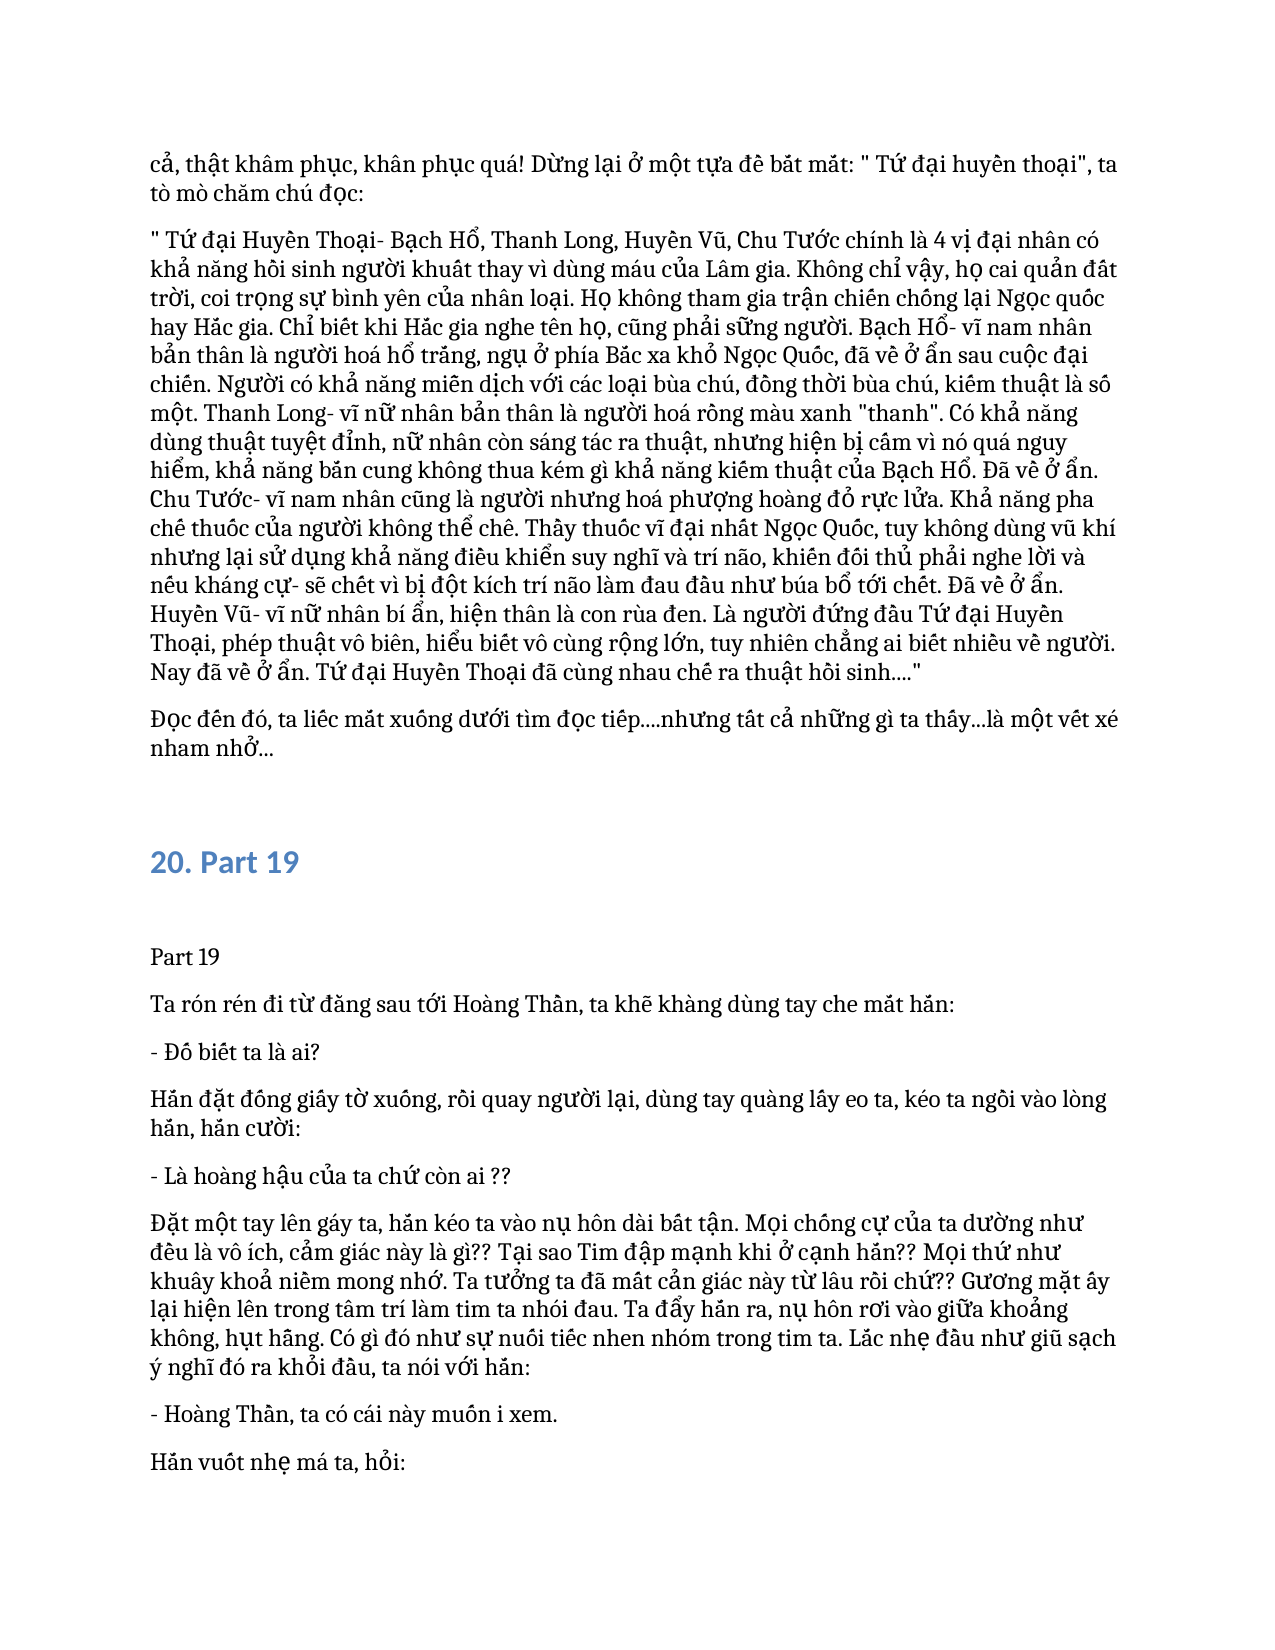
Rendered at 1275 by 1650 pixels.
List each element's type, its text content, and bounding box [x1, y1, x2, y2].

text Ta rón rén đi từ đằng sau tới Hoàng Thần, ta khẽ khàng dùng tay che mắt hắn: [150, 990, 1125, 1019]
text Đặt một tay lên gáy ta, hắn kéo ta vào nụ hôn dài bất tận. Mọi chống cự của ta dường như đều là vô ích, cảm giác này là gì?? Tại sao Tim đập mạnh khi ở cạnh hắn?? Mọi thứ như khuây khoả niềm mong nhớ. Ta tưởng ta đã mất cản giác này từ lâu rồi chứ?? Gương mặt ấy lại hiện lên trong tâm trí làm tim ta nhói đau. Ta đẩy hắn ra, nụ hôn rơi vào giữa khoảng không, hụt hẫng. Có gì đó như sự nuối tiếc nhen nhóm trong tim ta. Lắc nhẹ đầu như giũ sạch ý nghĩ đó ra khỏi đầu, ta nói với hắn: [150, 1209, 1125, 1382]
text - Là hoàng hậu của ta chứ còn ai ?? [150, 1162, 1125, 1190]
text " Tứ đại Huyền Thoại- Bạch Hổ, Thanh Long, Huyền Vũ, Chu Tước chính là 4 vị đại nhân có khả năng hồi sinh người khuất thay vì dùng máu của Lâm gia. Không chỉ vậy, họ cai quản đất trời, coi trọng sự bình yên của nhân loại. Họ không tham gia trận chiến chống lại Ngọc quốc hay Hắc gia. Chỉ biết khi Hắc gia nghe tên họ, cũng phải sững người. Bạch Hổ- vĩ nam nhân bản thân là người hoá hổ trắng, ngụ ở phía Bắc xa khỏ Ngọc Quốc, đã về ở ẩn sau cuộc đại chiến. Người có khả năng miễn dịch với các loại bùa chú, đồng thời bùa chú, kiếm thuật là số một. Thanh Long- vĩ nữ nhân bản thân là người hoá rồng màu xanh "thanh". Có khả năng dùng thuật tuyệt đỉnh, nữ nhân còn sáng tác ra thuật, nhưng hiện bị cấm vì nó quá nguy hiểm, khả năng bắn cung không thua kém gì khả năng kiếm thuật của Bạch Hổ. Đã về ở ẩn. Chu Tước- vĩ nam nhân cũng là người nhưng hoá phượng hoàng đỏ rực lửa. Khả năng pha chế thuốc của người không thể chê. Thầy thuốc vĩ đại nhất Ngọc Quốc, tuy không dùng vũ khí nhưng lại sử dụng khả năng điều khiển suy nghĩ và trí não, khiến đối thủ phải nghe lời và nếu kháng cự- sẽ chết vì bị đột kích trí não làm đau đầu như búa bổ tới chết. Đã về ở ẩn. Huyền Vũ- vĩ nữ nhân bí ẩn, hiện thân là con rùa đen. Là người đứng đầu Tứ đại Huyền Thoại, phép thuật vô biên, hiểu biết vô cùng rộng lớn, tuy nhiên chẳng ai biết nhiều về người. Nay đã về ở ẩn. Tứ đại Huyền Thoại đã cùng nhau chế ra thuật hồi sinh...." [150, 226, 1125, 686]
text Part 19 [150, 885, 1125, 972]
text - Đố biết ta là ai? [150, 1038, 1125, 1067]
text Hắn đặt đống giấy tờ xuống, rồi quay người lại, dùng tay quàng lấy eo ta, kéo ta ngồi vào lòng hắn, hắn cười: [150, 1085, 1125, 1143]
text - Hoàng Thần, ta có cái này muốn i xem. [150, 1400, 1125, 1429]
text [150, 150, 1125, 207]
text Đọc đến đó, ta liếc mắt xuống dưới tìm đọc tiếp....nhưng tất cả những gì ta thấy...là một vết xé nham nhở... [150, 705, 1125, 820]
subtitle 20. Part 19 [150, 841, 1125, 882]
text Hắn vuốt nhẹ má ta, hỏi: [150, 1448, 1125, 1477]
